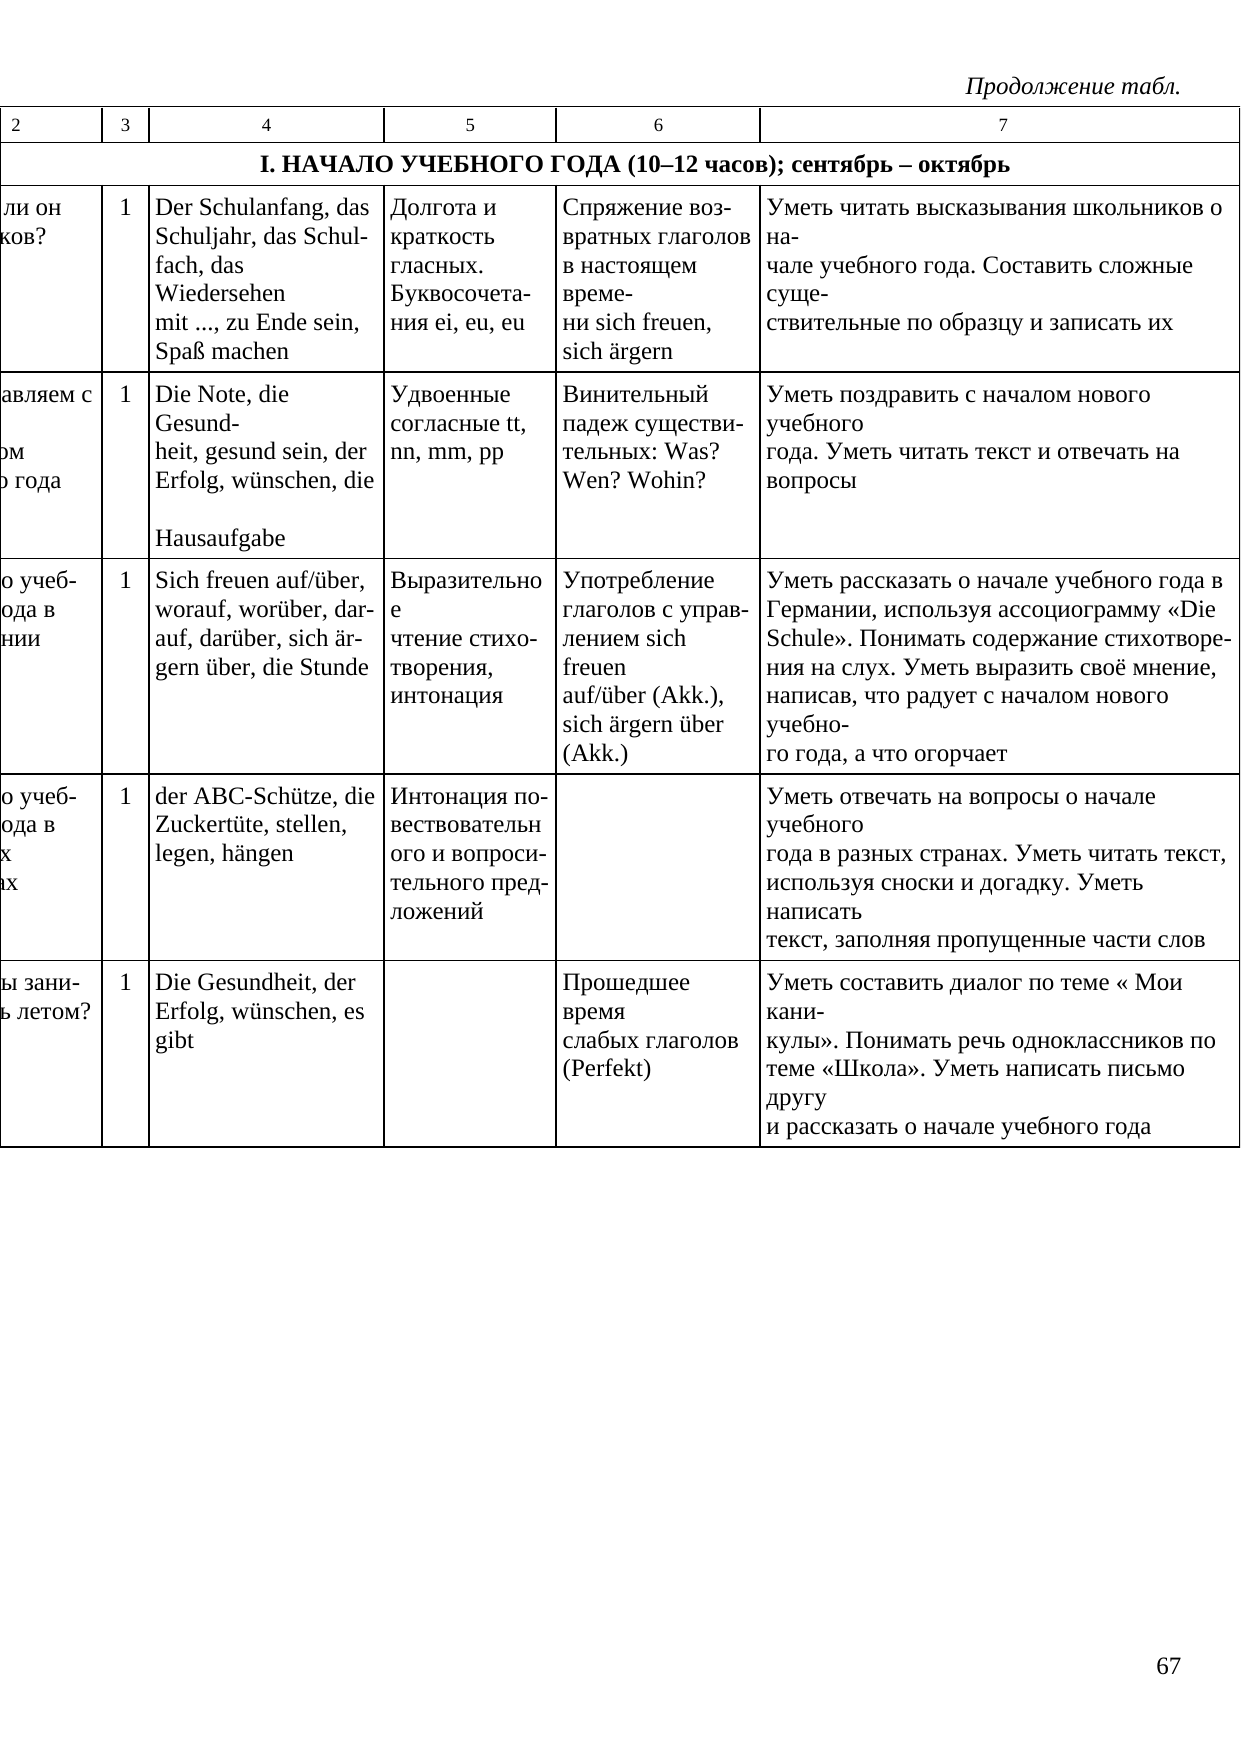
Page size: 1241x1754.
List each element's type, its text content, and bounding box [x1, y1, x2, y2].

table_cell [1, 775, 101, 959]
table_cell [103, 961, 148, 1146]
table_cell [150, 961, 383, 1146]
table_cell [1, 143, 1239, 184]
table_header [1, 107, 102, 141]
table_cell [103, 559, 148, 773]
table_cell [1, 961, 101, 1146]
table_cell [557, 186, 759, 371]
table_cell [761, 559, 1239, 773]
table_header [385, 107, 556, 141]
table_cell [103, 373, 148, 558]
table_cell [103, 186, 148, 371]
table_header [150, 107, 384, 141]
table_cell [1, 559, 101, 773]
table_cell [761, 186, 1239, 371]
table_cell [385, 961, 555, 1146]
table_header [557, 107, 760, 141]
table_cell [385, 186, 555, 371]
text Продолжение табл. [89, 71, 1181, 99]
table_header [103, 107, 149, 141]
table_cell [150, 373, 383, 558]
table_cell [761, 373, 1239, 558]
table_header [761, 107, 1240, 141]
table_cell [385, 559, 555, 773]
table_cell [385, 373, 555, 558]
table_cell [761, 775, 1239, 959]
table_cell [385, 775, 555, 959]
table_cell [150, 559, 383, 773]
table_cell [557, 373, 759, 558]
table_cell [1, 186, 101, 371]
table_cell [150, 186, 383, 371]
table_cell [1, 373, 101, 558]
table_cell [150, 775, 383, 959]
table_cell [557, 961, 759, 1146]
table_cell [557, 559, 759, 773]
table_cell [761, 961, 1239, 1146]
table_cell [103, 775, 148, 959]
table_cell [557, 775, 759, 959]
